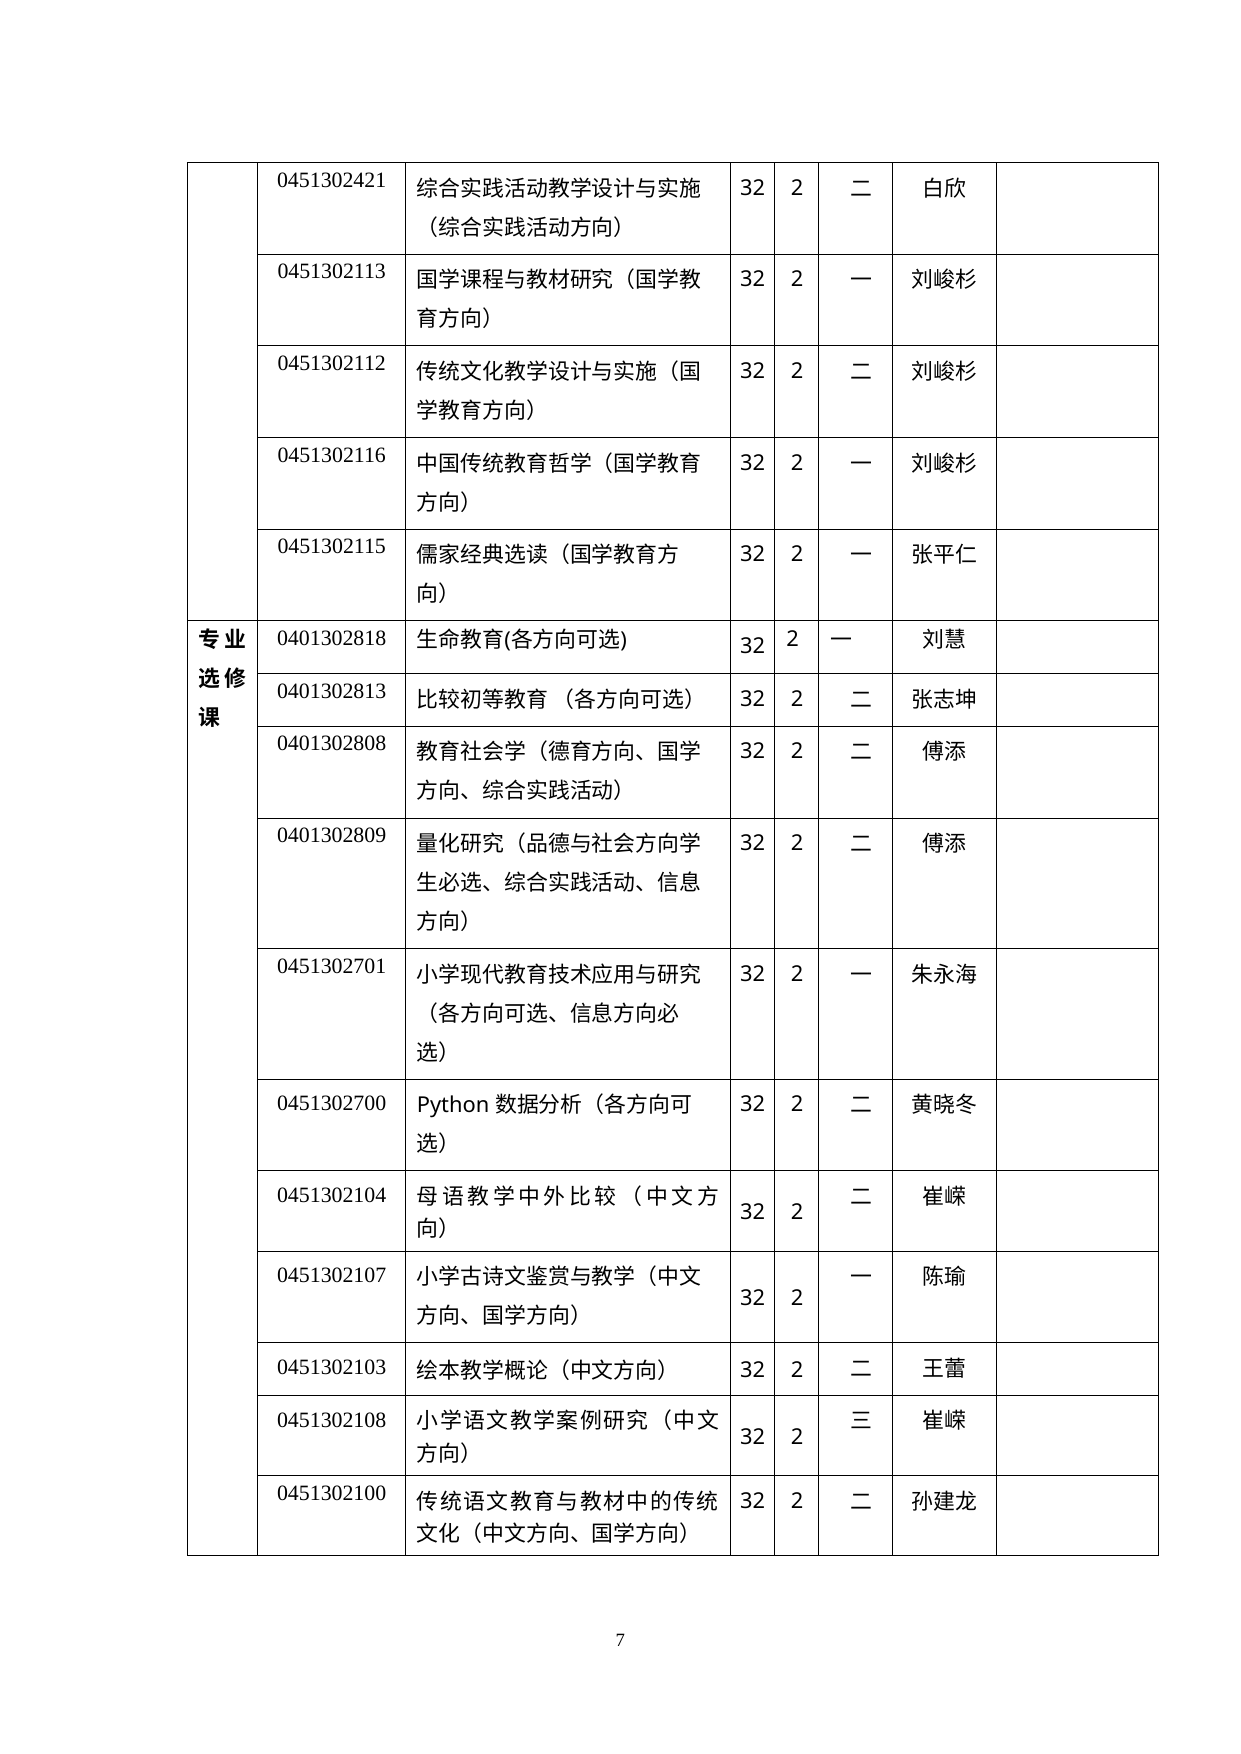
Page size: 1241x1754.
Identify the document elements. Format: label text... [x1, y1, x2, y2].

table_cell 傅添 [893, 819, 996, 948]
table_cell [997, 819, 1158, 948]
table_cell 王蕾 [893, 1343, 996, 1395]
table_cell 一 [819, 949, 892, 1079]
table_cell 32 [731, 621, 774, 673]
table_cell [997, 1080, 1158, 1170]
table_cell [997, 530, 1158, 620]
table_cell [997, 1252, 1158, 1342]
table_cell 32 [731, 530, 774, 620]
table_cell Python 数据分析（各方向可选） [406, 1080, 730, 1170]
table_cell 刘峻杉 [893, 346, 996, 437]
table_cell 0401302818 [258, 621, 405, 673]
table_cell 2 [775, 530, 818, 620]
table_cell 0451302104 [258, 1171, 405, 1251]
table_cell [997, 727, 1158, 817]
table_cell 黄晓冬 [893, 1080, 996, 1170]
table_cell 0451302700 [258, 1080, 405, 1170]
table_cell [997, 949, 1158, 1079]
table_cell 2 [775, 949, 818, 1079]
table_cell 0401302809 [258, 819, 405, 948]
table_cell 2 [775, 819, 818, 948]
table_cell 0401302813 [258, 674, 405, 726]
table_cell 二 [819, 1171, 892, 1251]
table_cell 崔嵘 [893, 1171, 996, 1251]
table_cell 2 [775, 1252, 818, 1342]
table_cell 2 [775, 1476, 818, 1555]
table_cell 2 [775, 255, 818, 345]
table_cell 一 [819, 255, 892, 345]
table_cell 小学现代教育技术应用与研究（各方向可选、信息方向必选） [406, 949, 730, 1079]
table_cell 二 [819, 674, 892, 726]
table_cell 2 [775, 346, 818, 437]
table_cell 32 [731, 1343, 774, 1395]
table_cell 儒家经典选读（国学教育方向） [406, 530, 730, 620]
table_cell 一 [819, 438, 892, 529]
table_cell 一 [819, 1252, 892, 1342]
table_cell [997, 621, 1158, 673]
table_cell 32 [731, 1396, 774, 1475]
table_cell 张平仁 [893, 530, 996, 620]
table_cell 一 [819, 621, 892, 673]
table_cell 2 [775, 163, 818, 254]
table_cell 刘峻杉 [893, 255, 996, 345]
table_cell 0401302808 [258, 727, 405, 817]
table_cell [997, 438, 1158, 529]
table_cell 2 [775, 727, 818, 817]
table_cell 0451302103 [258, 1343, 405, 1395]
table_cell 32 [731, 727, 774, 817]
table_cell 张志坤 [893, 674, 996, 726]
table_cell 比较初等教育 （各方向可选） [406, 674, 730, 726]
table_cell 32 [731, 346, 774, 437]
table_cell 2 [775, 1396, 818, 1475]
table_cell [997, 346, 1158, 437]
table_cell [997, 1343, 1158, 1395]
table_cell 32 [731, 1476, 774, 1555]
table_cell 生命教育(各方向可选) [406, 621, 730, 673]
table_cell 刘峻杉 [893, 438, 996, 529]
table_cell 二 [819, 346, 892, 437]
table_cell 二 [819, 727, 892, 817]
table_cell 傅添 [893, 727, 996, 817]
table_cell 0451302115 [258, 530, 405, 620]
table_cell 二 [819, 1476, 892, 1555]
table_cell 0451302108 [258, 1396, 405, 1475]
table_cell 崔嵘 [893, 1396, 996, 1475]
table_cell 0451302113 [258, 255, 405, 345]
table_cell 0451302107 [258, 1252, 405, 1342]
table_cell 2 [775, 1080, 818, 1170]
table_cell 0451302100 [258, 1476, 405, 1555]
table_cell [997, 255, 1158, 345]
table_cell [997, 674, 1158, 726]
table_cell 0451302701 [258, 949, 405, 1079]
table_cell 2 [775, 1171, 818, 1251]
table_cell [997, 1476, 1158, 1555]
table_cell 绘本教学概论（中文方向） [406, 1343, 730, 1395]
table_cell 综合实践活动教学设计与实施（综合实践活动方向） [406, 163, 730, 254]
table_cell 32 [731, 1252, 774, 1342]
table_cell 中国传统教育哲学（国学教育方向） [406, 438, 730, 529]
table_cell 32 [731, 163, 774, 254]
table_cell 0451302116 [258, 438, 405, 529]
table_cell 一 [819, 530, 892, 620]
table_cell 32 [731, 255, 774, 345]
table_cell 32 [731, 1171, 774, 1251]
table_cell 母语教学中外比较（中文方向） [406, 1171, 730, 1251]
table_cell 2 [775, 1343, 818, 1395]
table_cell [997, 1171, 1158, 1251]
table_cell 传统文化教学设计与实施（国学教育方向） [406, 346, 730, 437]
table_cell 刘慧 [893, 621, 996, 673]
table_cell 二 [819, 1343, 892, 1395]
table_cell 孙建龙 [893, 1476, 996, 1555]
table_cell 二 [819, 819, 892, 948]
table_cell 2 [775, 621, 818, 673]
table_cell [997, 163, 1158, 254]
table_cell 0451302112 [258, 346, 405, 437]
table_cell 白欣 [893, 163, 996, 254]
table_cell 小学语文教学案例研究（中文方向） [406, 1396, 730, 1475]
table_cell 量化研究（品德与社会方向学生必选、综合实践活动、信息方向） [406, 819, 730, 948]
table_cell 三 [819, 1396, 892, 1475]
table_cell 陈瑜 [893, 1252, 996, 1342]
table_cell 朱永海 [893, 949, 996, 1079]
table_cell 32 [731, 949, 774, 1079]
table_cell 2 [775, 674, 818, 726]
table_cell 教育社会学（德育方向、国学方向、综合实践活动） [406, 727, 730, 817]
table_cell 二 [819, 1080, 892, 1170]
table_cell 32 [731, 438, 774, 529]
table_cell 二 [819, 163, 892, 254]
table_cell 专业选修课 [188, 621, 257, 1555]
table_cell 2 [775, 438, 818, 529]
table_cell 32 [731, 819, 774, 948]
table_cell 32 [731, 1080, 774, 1170]
table_cell 0451302421 [258, 163, 405, 254]
table_cell 32 [731, 674, 774, 726]
table_cell [997, 1396, 1158, 1475]
table_cell 传统语文教育与教材中的传统文化（中文方向、国学方向） [406, 1476, 730, 1555]
table_cell 小学古诗文鉴赏与教学（中文方向、国学方向） [406, 1252, 730, 1342]
table_cell 国学课程与教材研究（国学教育方向） [406, 255, 730, 345]
